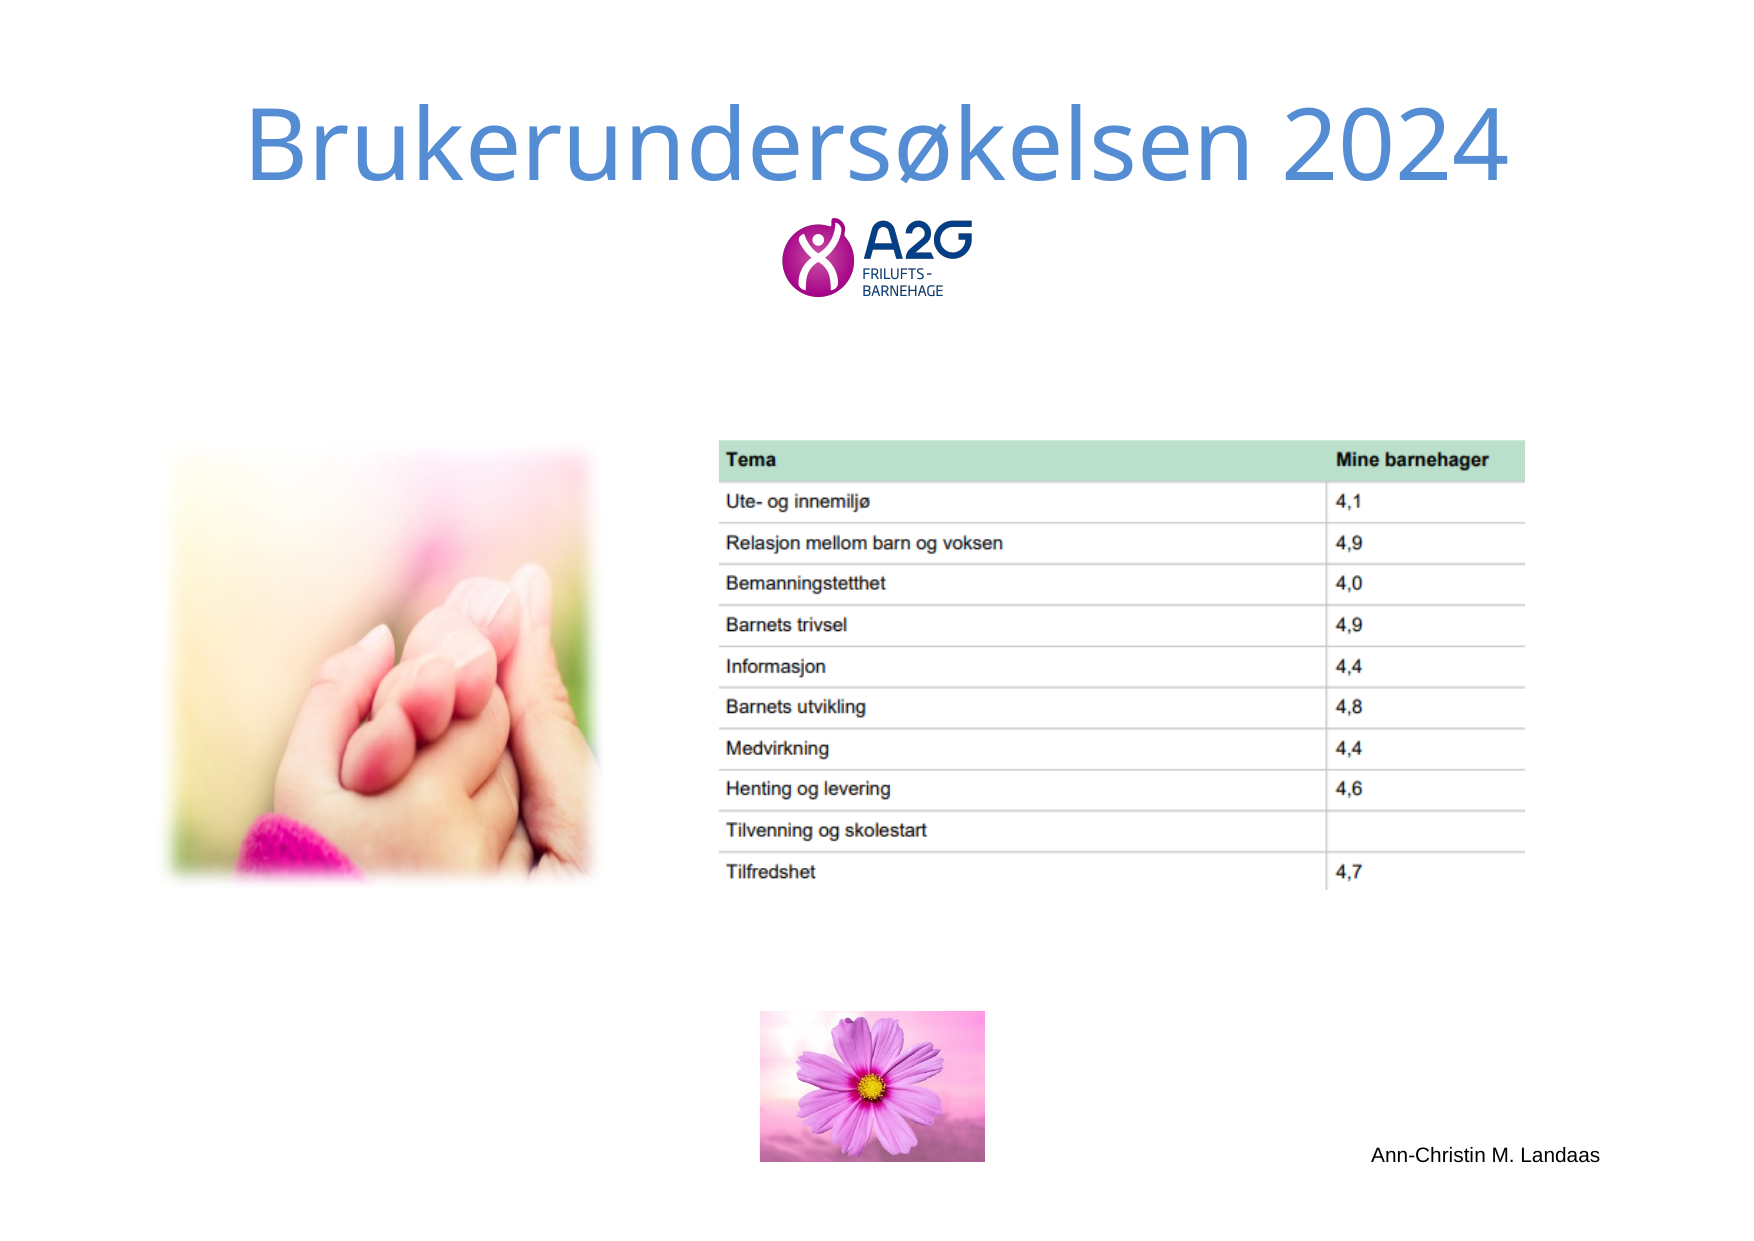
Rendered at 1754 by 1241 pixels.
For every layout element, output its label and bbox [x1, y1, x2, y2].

picture [759, 1011, 985, 1162]
picture [718, 440, 1525, 890]
picture [773, 210, 981, 306]
picture [184, 464, 576, 861]
